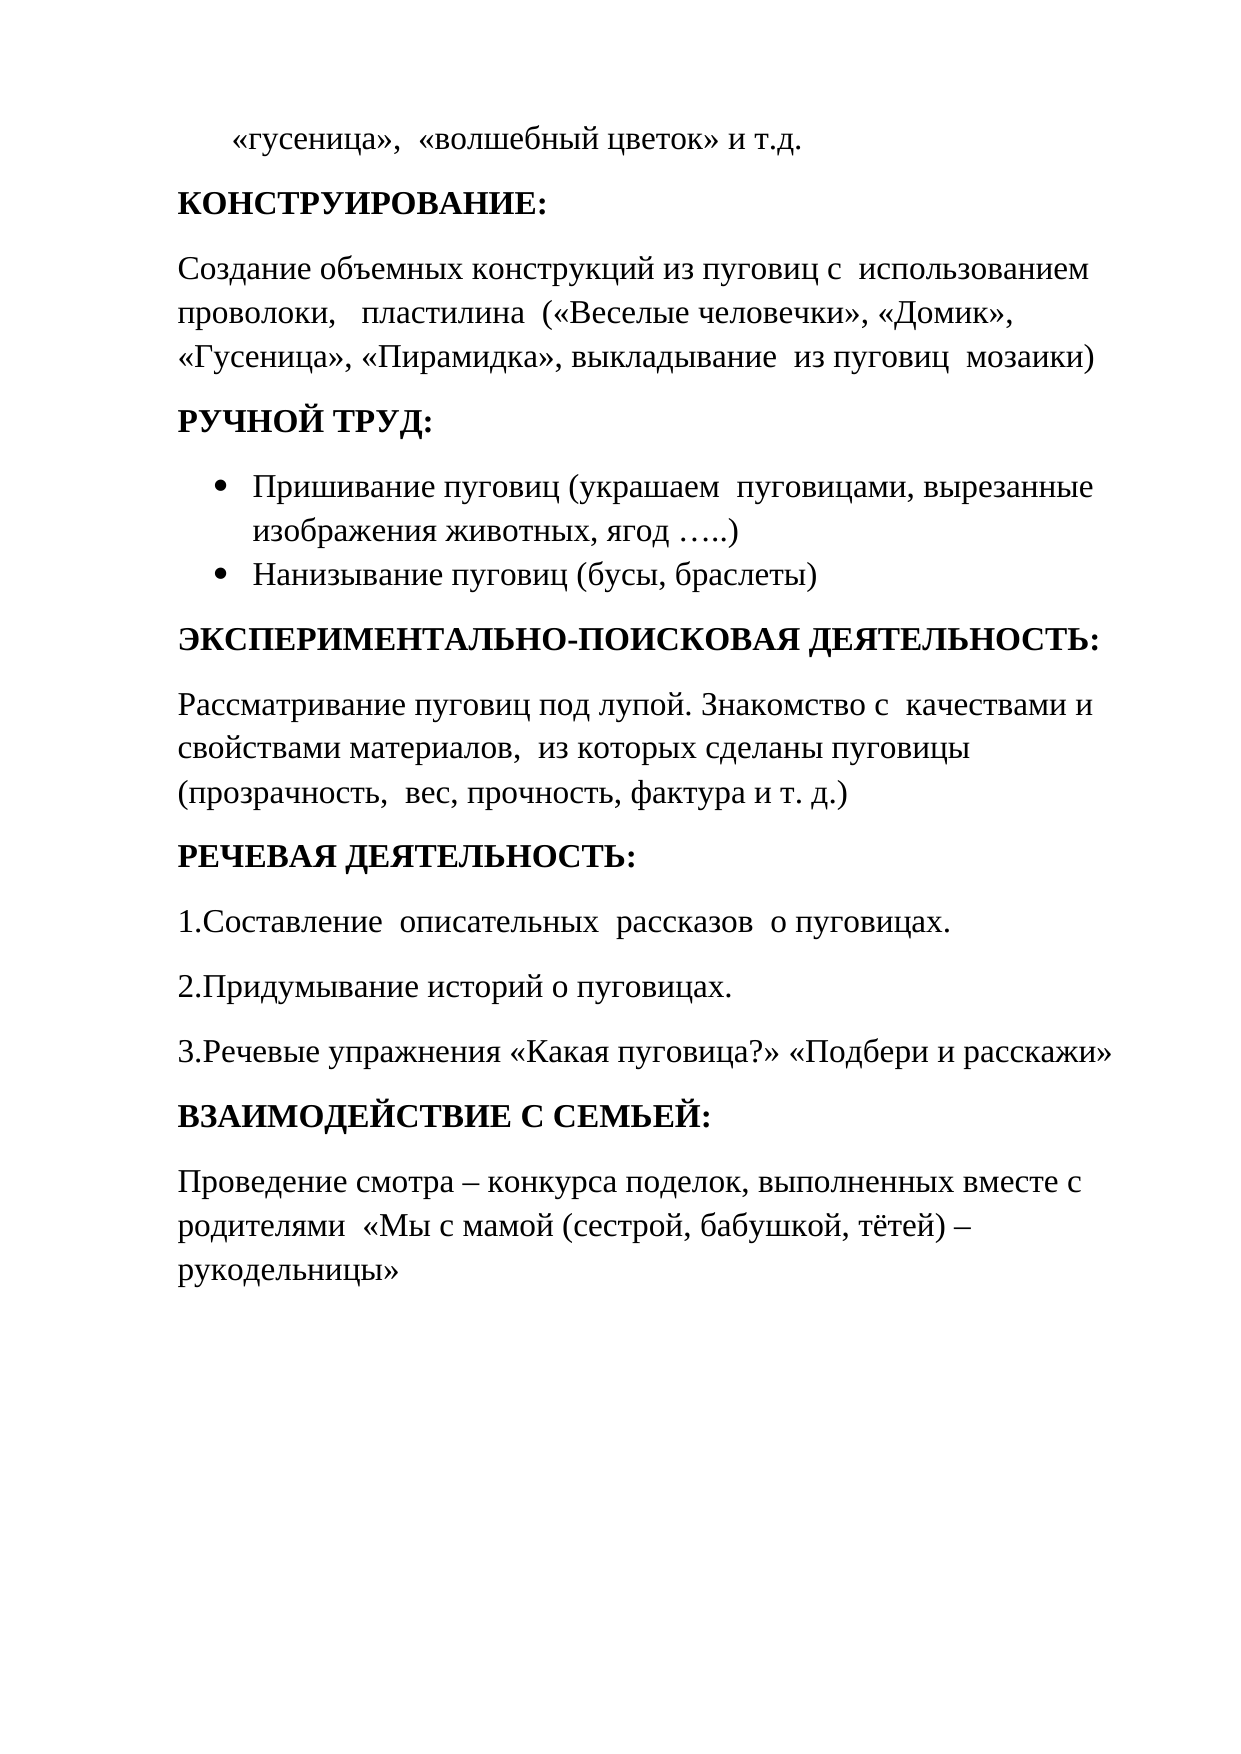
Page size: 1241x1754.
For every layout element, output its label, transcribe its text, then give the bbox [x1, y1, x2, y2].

text 3.Речевые упражнения «Какая пуговица?» «Подбери и расскажи» [177, 1031, 1152, 1070]
text 1.Составление описательных рассказов о пуговицах. [177, 902, 1152, 940]
text РУЧНОЙ ТРУД: [177, 401, 1152, 439]
text Рассматривание пуговиц под лупой. Знакомство с качествами и свойствами материалов, из которых сделаны пуговицы (прозрачность, вес, прочность, фактура и т. д.) [177, 684, 1152, 810]
text Создание объемных конструкций из пуговиц с использованием проволоки, пластилина («Веселые человечки», «Домик», «Гусеница», «Пирамидка», выкладывание из пуговиц мозаики) [177, 248, 1152, 374]
text ВЗАИМОДЕЙСТВИЕ С СЕМЬЕЙ: [177, 1096, 1152, 1135]
text Проведение смотра – конкурса поделок, выполненных вместе с родителями «Мы с мамой (сестрой, бабушкой, тётей) – рукодельницы» [177, 1161, 1152, 1288]
text «гусеница», «волшебный цветок» и т.д. [215, 118, 1152, 156]
text РЕЧЕВАЯ ДЕЯТЕЛЬНОСТЬ: [177, 837, 1152, 875]
text ЭКСПЕРИМЕНТАЛЬНО-ПОИСКОВАЯ ДЕЯТЕЛЬНОСТЬ: [177, 619, 1152, 657]
text 2.Придумывание историй о пуговицах. [177, 967, 1152, 1005]
list Пришивание пуговиц (украшаем пуговицами, вырезанные изображения животных, ягод …..) [215, 466, 1152, 548]
text КОНСТРУИРОВАНИЕ: [177, 183, 1152, 221]
list Нанизывание пуговиц (бусы, браслеты) [215, 554, 1152, 592]
